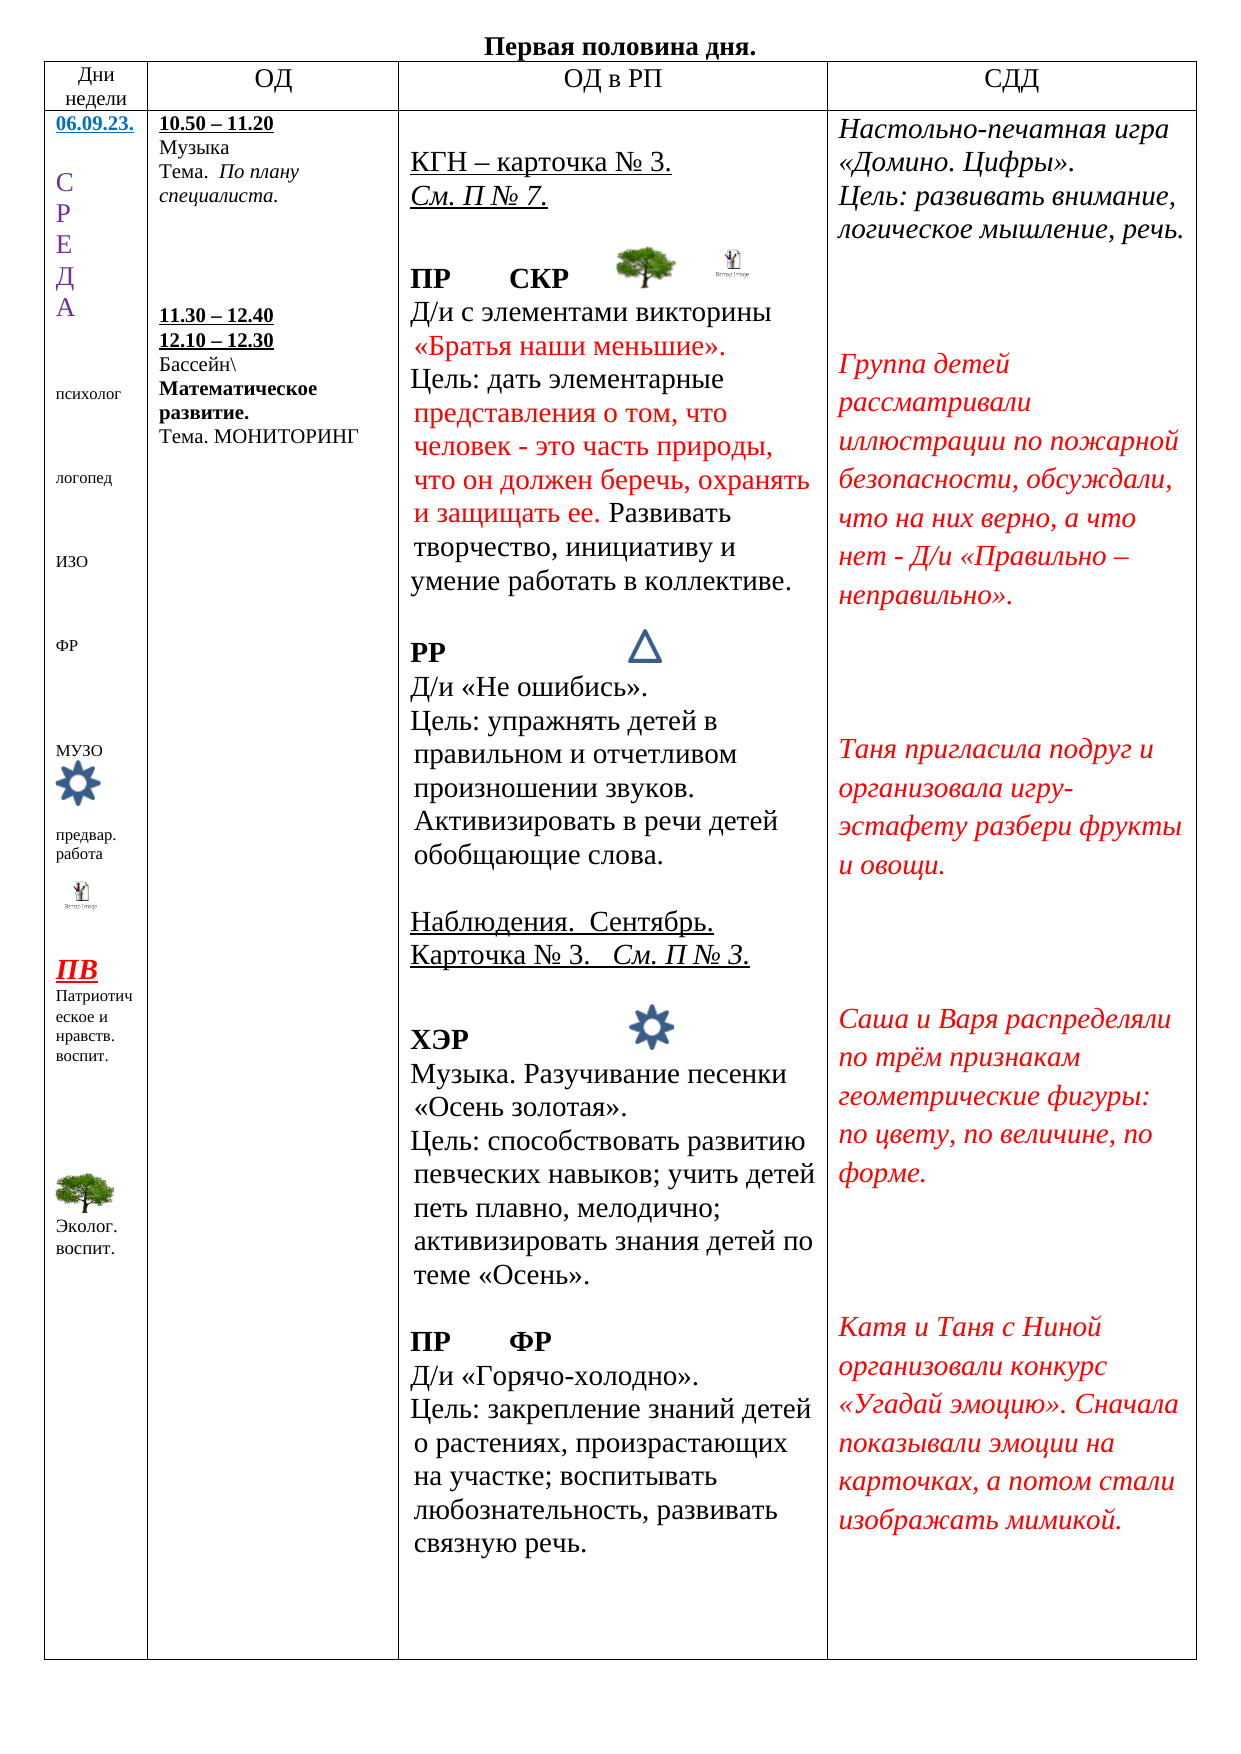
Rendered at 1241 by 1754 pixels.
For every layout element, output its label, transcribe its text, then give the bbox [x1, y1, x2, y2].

table_header Дни недели [45, 62, 147, 110]
table_cell Настольно-печатная игра «Домино. Цифры». Цель: развивать внимание, логическое мышление, речь. Группа детей рассматривали иллюстрации по пожарной безопасности, обсуждали, что на них верно, а что нет - Д/и «Правильно – неправильно». Таня пригласила подруг и организовала игру-эстафету разбери фрукты и овощи. Саша и Варя распределяли по трём признакам геометрические фигуры: по цвету, по величине, по форме. Катя и Таня с Ниной организовали конкурс «Угадай эмоцию». Сначала показывали эмоции на карточках, а потом стали изображать мимикой. [828, 111, 1196, 1659]
picture [55, 760, 101, 806]
table_header ОД [148, 62, 398, 110]
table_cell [45, 111, 147, 1659]
picture [612, 245, 678, 289]
picture [628, 629, 662, 663]
picture [629, 1004, 675, 1050]
table_header ОД в РП [399, 62, 827, 110]
table_cell КГН – карточка № 3. См. П № 7. ПР СКР Д/и с элементами викторины «Братья наши меньшие». Цель: дать элементарные представления о том, что человек - это часть природы, что он должен беречь, охранять и защищать ее. Развивать творчество, инициативу и умение работать в коллективе. РР Д/и «Не ошибись». Цель: упражнять детей в правильном и отчетливом произношении звуков. Активизировать в речи детей обобщающие слова. Наблюдения. Сентябрь. Карточка № 3. См. П № 3. ХЭР Музыка. Разучивание песенки «Осень золотая». Цель: способствовать развитию певческих навыков; учить детей петь плавно, мелодично; активизировать знания детей по теме «Осень». ПР ФР Д/и «Горячо-холодно». Цель: закрепление знаний детей о растениях, произрастающих на участке; воспитывать любознательность, развивать связную речь. [399, 111, 827, 1659]
table_header СДД [828, 62, 1196, 110]
table_cell 10.50 – 11.20 Музыка Тема. По плану специалиста. 11.30 – 12.40 12.10 – 12.30 Бассейн\ Математическое развитие. Тема. МОНИТОРИНГ [148, 111, 398, 1659]
text Первая половина дня. [44, 29, 1196, 61]
picture [51, 1171, 114, 1212]
